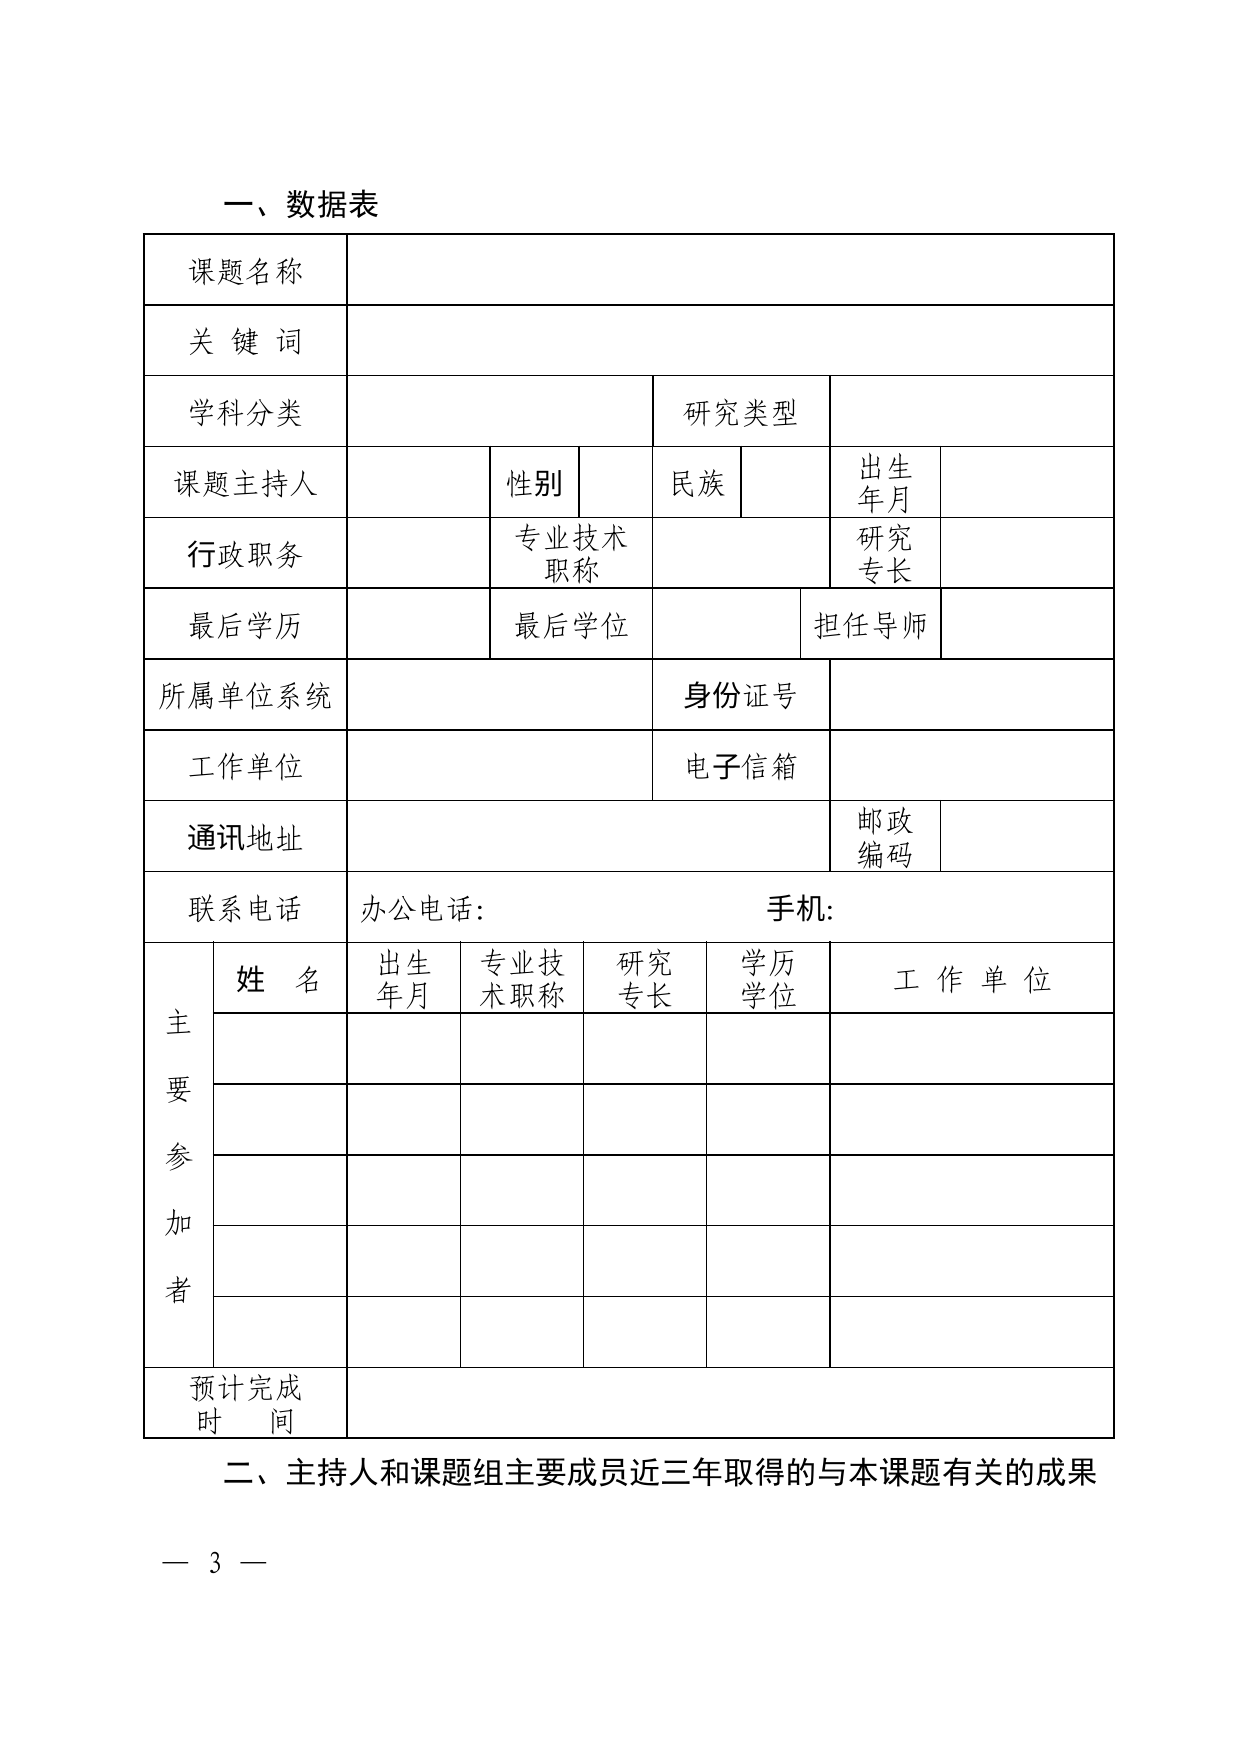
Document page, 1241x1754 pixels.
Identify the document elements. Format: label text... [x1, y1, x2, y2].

table_cell [707, 1156, 829, 1225]
table_cell [831, 1014, 1113, 1083]
table_cell 研究 专长 [831, 518, 940, 587]
table_cell 预计完成 时 间 [145, 1368, 346, 1437]
table_cell [653, 518, 829, 587]
table_cell 主 要 参 加 者 [145, 943, 213, 1366]
text 二、主持人和课题组主要成员近三年取得的与本课题有关的成果 [160, 1439, 1098, 1500]
table_cell [348, 1368, 1113, 1437]
table_cell [461, 1226, 583, 1296]
table_cell 民族 [653, 447, 740, 516]
table_cell [584, 1085, 706, 1154]
table_cell 出生 年月 [348, 943, 460, 1012]
table_cell [461, 1014, 583, 1083]
table_cell [941, 447, 1113, 516]
table_cell [348, 1085, 460, 1154]
table_cell [831, 1085, 1113, 1154]
table_cell 研究 专长 [584, 943, 706, 1012]
table_cell [707, 1297, 829, 1366]
table_cell [584, 1014, 706, 1083]
table_cell [831, 731, 1113, 800]
table_cell [348, 731, 652, 800]
table_cell 通讯地址 [145, 801, 346, 871]
table_cell [707, 1226, 829, 1296]
table_cell 姓 名 [214, 943, 346, 1012]
table_cell 所属单位系统 [145, 660, 346, 729]
table_cell [831, 1156, 1113, 1225]
table_cell 最后学历 [145, 589, 346, 658]
table_cell [348, 376, 652, 446]
table_cell 出生 年月 [831, 447, 940, 516]
table_cell [941, 518, 1113, 587]
table_cell [942, 589, 1113, 658]
table_cell [214, 1085, 346, 1154]
table_cell [707, 1085, 829, 1154]
table_header 课题名称 [145, 235, 346, 304]
table_cell 专业技术职称 [461, 943, 583, 1012]
table_cell 担任导师 [801, 589, 940, 658]
table_cell 行政职务 [145, 518, 346, 587]
table_cell [461, 1085, 583, 1154]
table_cell 电子信箱 [653, 731, 829, 800]
table_cell [348, 518, 489, 587]
table_cell [461, 1297, 583, 1366]
table_cell 学科分类 [145, 376, 346, 446]
table_cell [831, 660, 1113, 729]
table_cell [941, 801, 1113, 871]
table_cell [584, 1156, 706, 1225]
table_cell [584, 1297, 706, 1366]
table_cell 最后学位 [491, 589, 652, 658]
table_cell [214, 1156, 346, 1225]
table_cell [831, 1297, 1113, 1366]
table_cell 研究类型 [654, 376, 829, 446]
table_cell [348, 1226, 460, 1296]
table_cell 工作单位 [145, 731, 346, 800]
table_cell [580, 447, 652, 516]
table_cell [348, 801, 829, 871]
table_cell [214, 1297, 346, 1366]
table_cell 身份证号 [653, 660, 829, 729]
table_cell [214, 1226, 346, 1296]
table_cell [348, 1297, 460, 1366]
table_cell [348, 1014, 460, 1083]
table_cell [831, 1226, 1113, 1296]
table_cell 课题主持人 [145, 447, 346, 516]
table_cell 联系电话 [145, 872, 346, 941]
table_cell 办公电话： 手机： [348, 872, 1113, 941]
table_cell 关 键 词 [145, 306, 346, 375]
table_cell [348, 660, 652, 729]
table_cell 学历 学位 [707, 943, 829, 1012]
table_cell [214, 1014, 346, 1083]
table_cell [584, 1226, 706, 1296]
table_cell [348, 306, 1113, 375]
table_cell [707, 1014, 829, 1083]
table_cell 工 作 单 位 [831, 943, 1113, 1012]
table_cell 邮政 编码 [831, 801, 940, 871]
table_cell 性别 [491, 447, 578, 516]
table_cell 专业技术 职称 [491, 518, 652, 587]
table_cell [653, 589, 800, 658]
table_cell [348, 1156, 460, 1225]
table_cell [461, 1156, 583, 1225]
table_cell [348, 447, 489, 516]
text 一、数据表 [160, 172, 1098, 233]
table_cell [742, 447, 829, 516]
table_header [348, 235, 1113, 304]
table_cell [831, 376, 1113, 446]
table_cell [348, 589, 489, 658]
